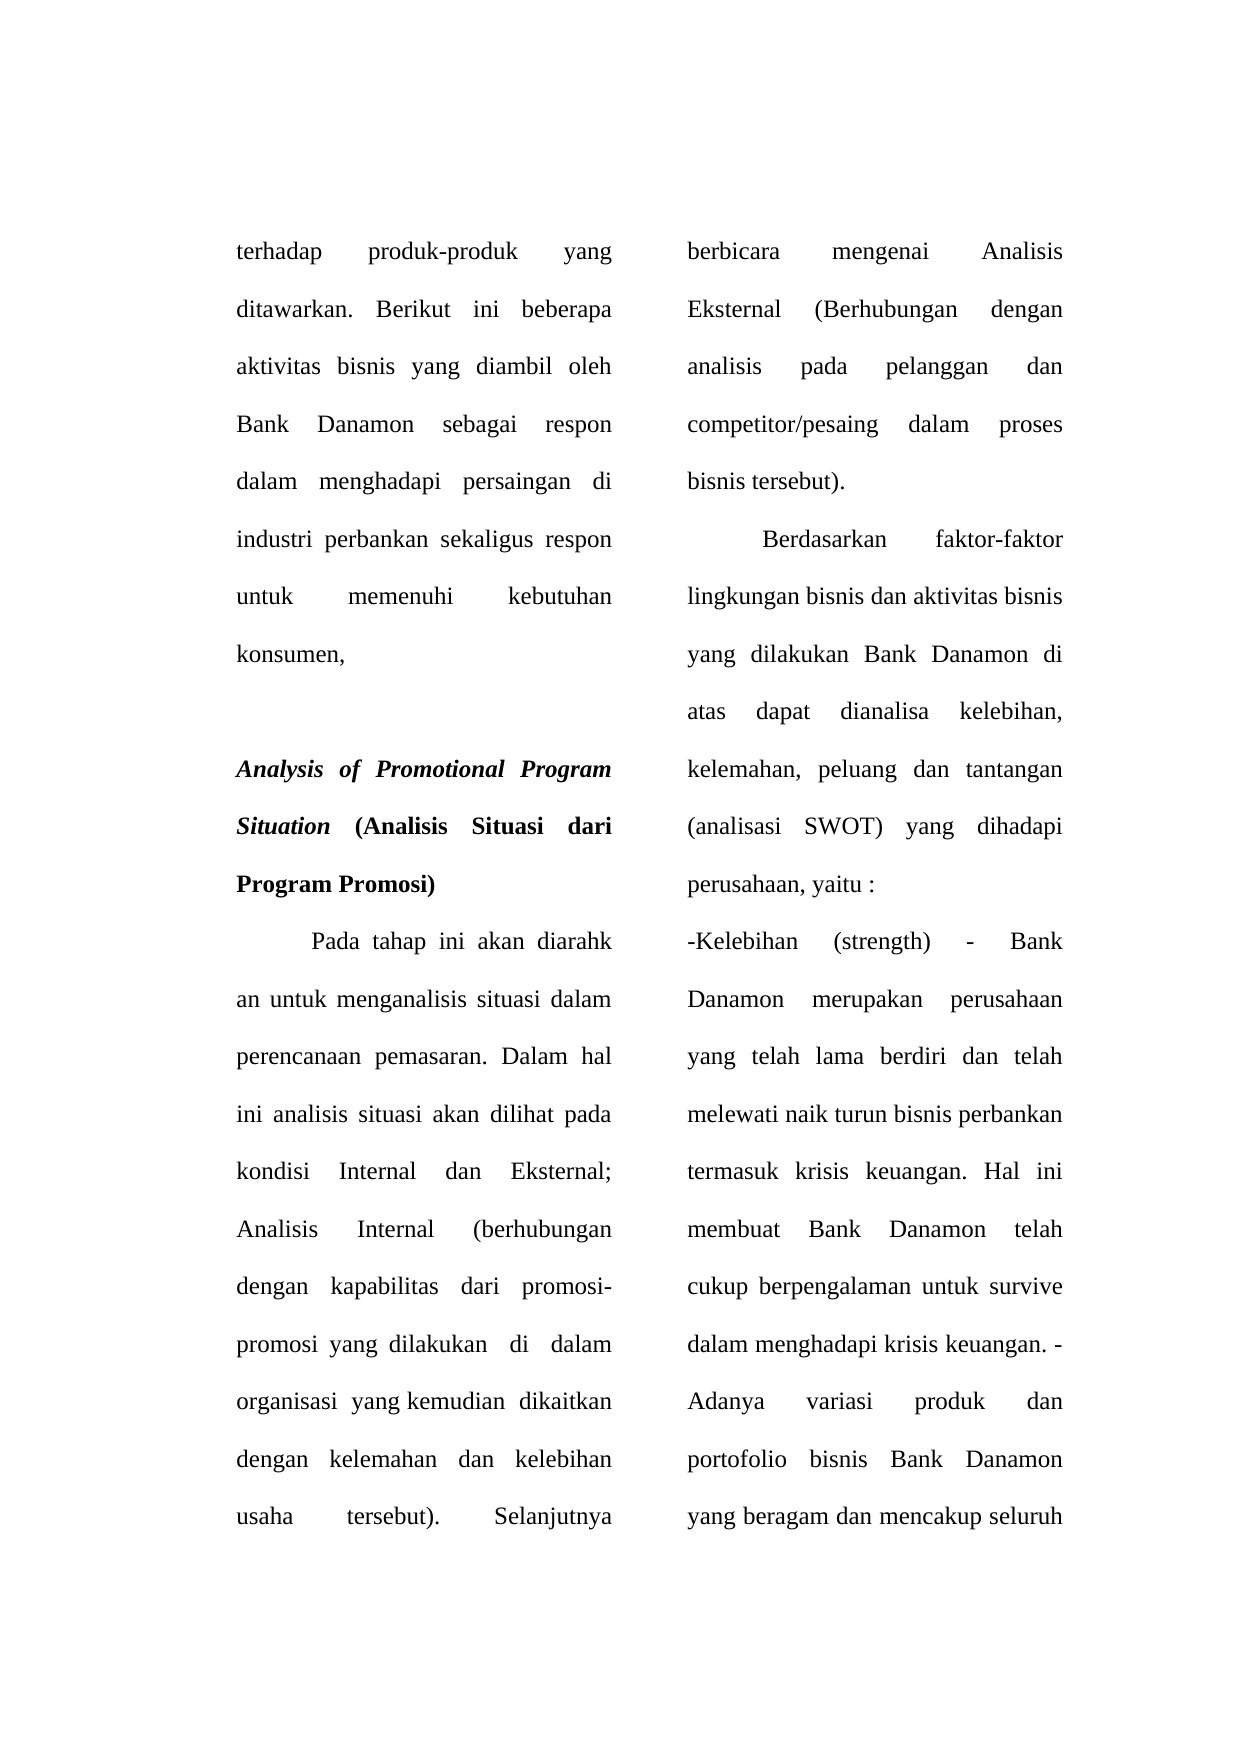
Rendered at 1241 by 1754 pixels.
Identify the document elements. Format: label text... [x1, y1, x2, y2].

text Pada tahap ini akan diarahk an untuk menganalisis situasi dalam perencanaan pemasaran. Dalam hal ini analisis situasi akan dilihat pada kondisi Internal dan Eksternal; Analisis Internal (berhubungan dengan kapabilitas dari promosi-promosi yang dilakukan di dalam organisasi yang kemudian dikaitkan dengan kelemahan dan kelebihan usaha tersebut). Selanjutnya berbicara mengenai Analisis Eksternal (Berhubungan dengan analisis pada pelanggan dan competitor/pesaing dalam proses bisnis tersebut). [236, 926, 612, 1530]
text Pada tahap ini akan diarahk an untuk menganalisis situasi dalam perencanaan pemasaran. Dalam hal ini analisis situasi akan dilihat pada kondisi Internal dan Eksternal; Analisis Internal (berhubungan dengan kapabilitas dari promosi-promosi yang dilakukan di dalam organisasi yang kemudian dikaitkan dengan kelemahan dan kelebihan usaha tersebut). Selanjutnya berbicara mengenai Analisis Eksternal (Berhubungan dengan analisis pada pelanggan dan competitor/pesaing dalam proses bisnis tersebut). [687, 236, 1063, 495]
text Analysis of Promotional Program Situation (Analisis Situasi dari Program Promosi) [236, 754, 612, 897]
text Berdasarkan faktor-faktor lingkungan bisnis dan aktivitas bisnis yang dilakukan Bank Danamon di atas dapat dianalisa kelebihan, kelemahan, peluang dan tantangan (analisasi SWOT) yang dihadapi perusahaan, yaitu : [687, 524, 1063, 897]
